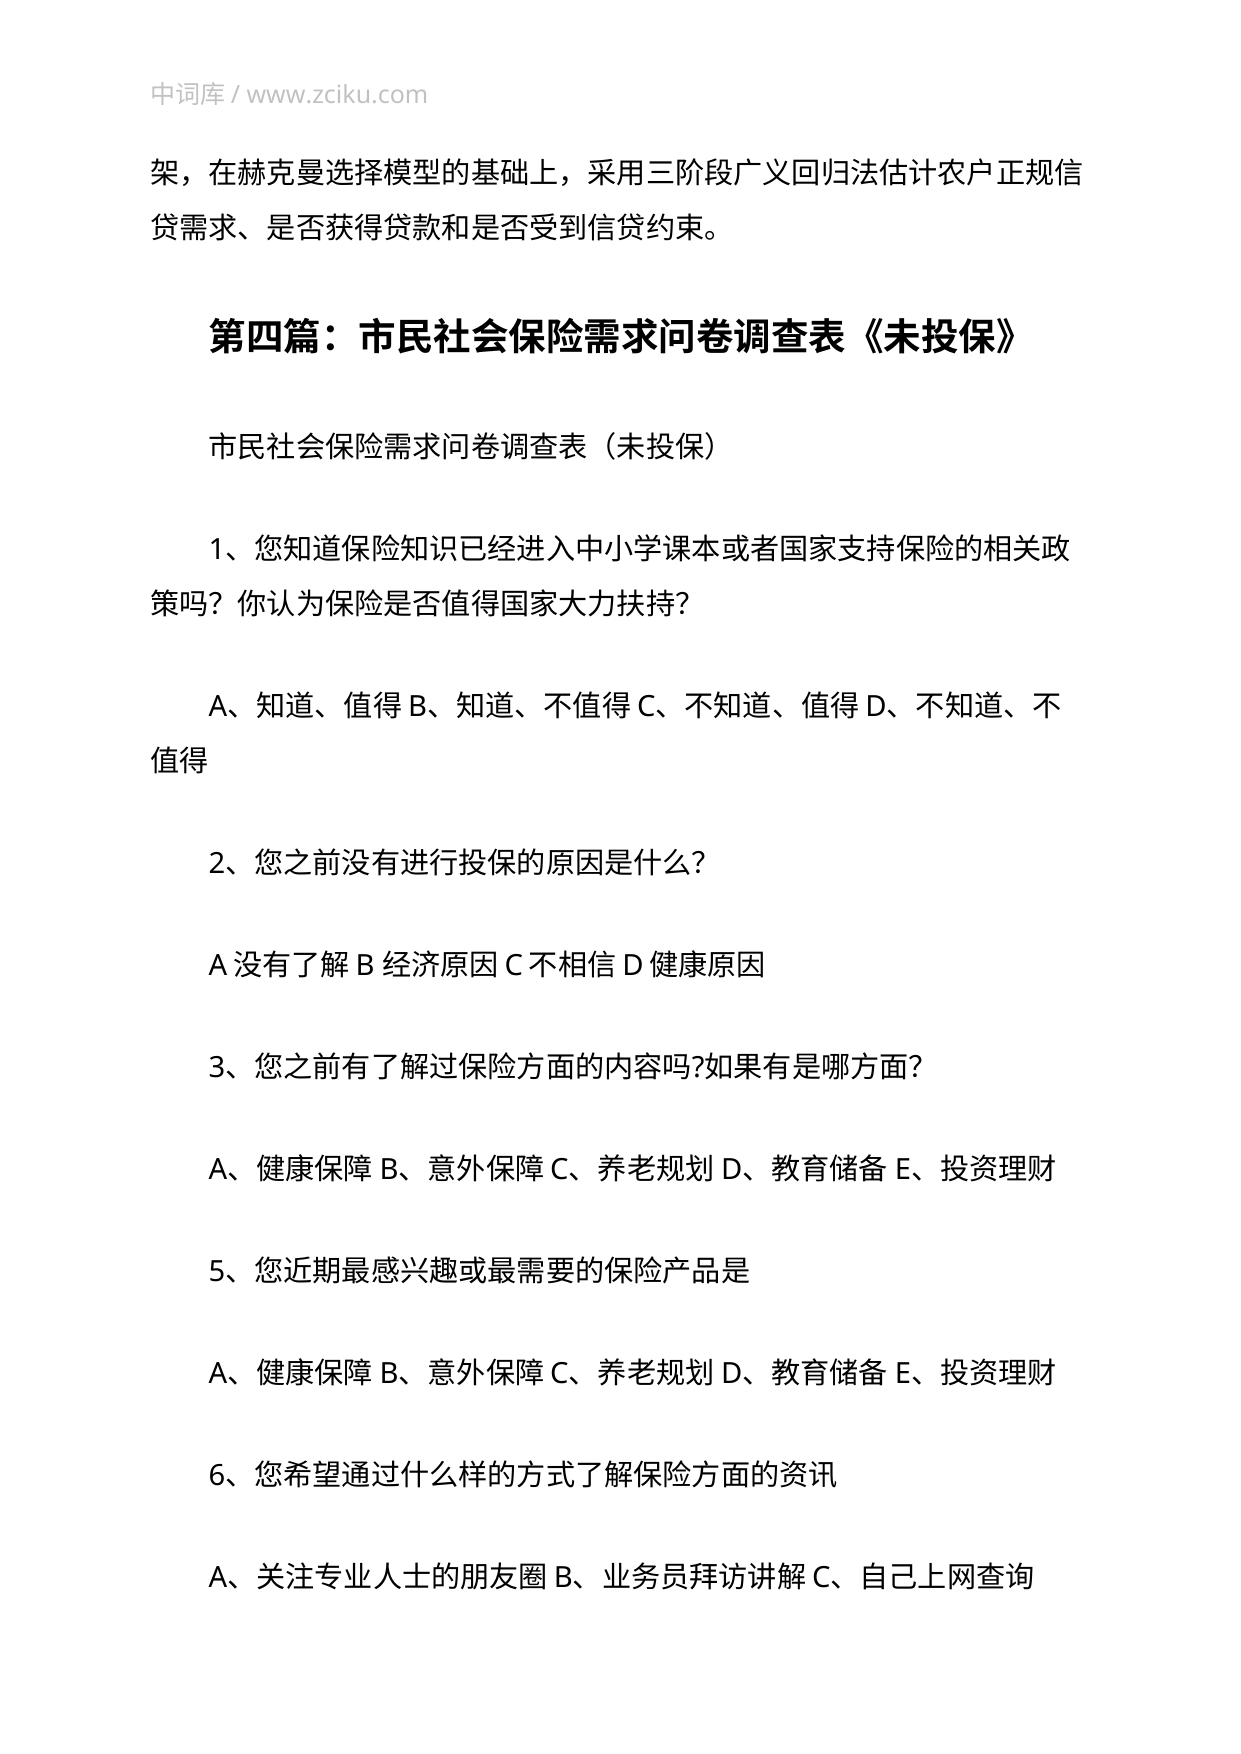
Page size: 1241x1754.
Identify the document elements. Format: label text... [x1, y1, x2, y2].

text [150, 150, 1090, 247]
text 1、您知道保险知识已经进入中小学课本或者国家支持保险的相关政策吗？你认为保险是否值得国家大力扶持？ [150, 526, 1090, 623]
text 5、您近期最感兴趣或最需要的保险产品是 [150, 1247, 1090, 1290]
text 第四篇：市民社会保险需求问卷调查表《未投保》 [150, 307, 1090, 361]
text A没有了解B 经济原因C不相信D健康原因 [150, 941, 1090, 984]
text 3、您之前有了解过保险方面的内容吗?如果有是哪方面？ [150, 1043, 1090, 1086]
text 6、您希望通过什么样的方式了解保险方面的资讯 [150, 1451, 1090, 1494]
text A、健康保障 B、意外保障C、养老规划 D、教育储备 E、投资理财 [150, 1349, 1090, 1392]
text A、知道、值得B、知道、不值得C、不知道、值得D、不知道、不值得 [150, 683, 1090, 780]
text 市民社会保险需求问卷调查表（未投保） [150, 424, 1090, 466]
text A、健康保障 B、意外保障C、养老规划 D、教育储备 E、投资理财 [150, 1145, 1090, 1188]
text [150, 1553, 1090, 1596]
text 2、您之前没有进行投保的原因是什么？ [150, 839, 1090, 882]
